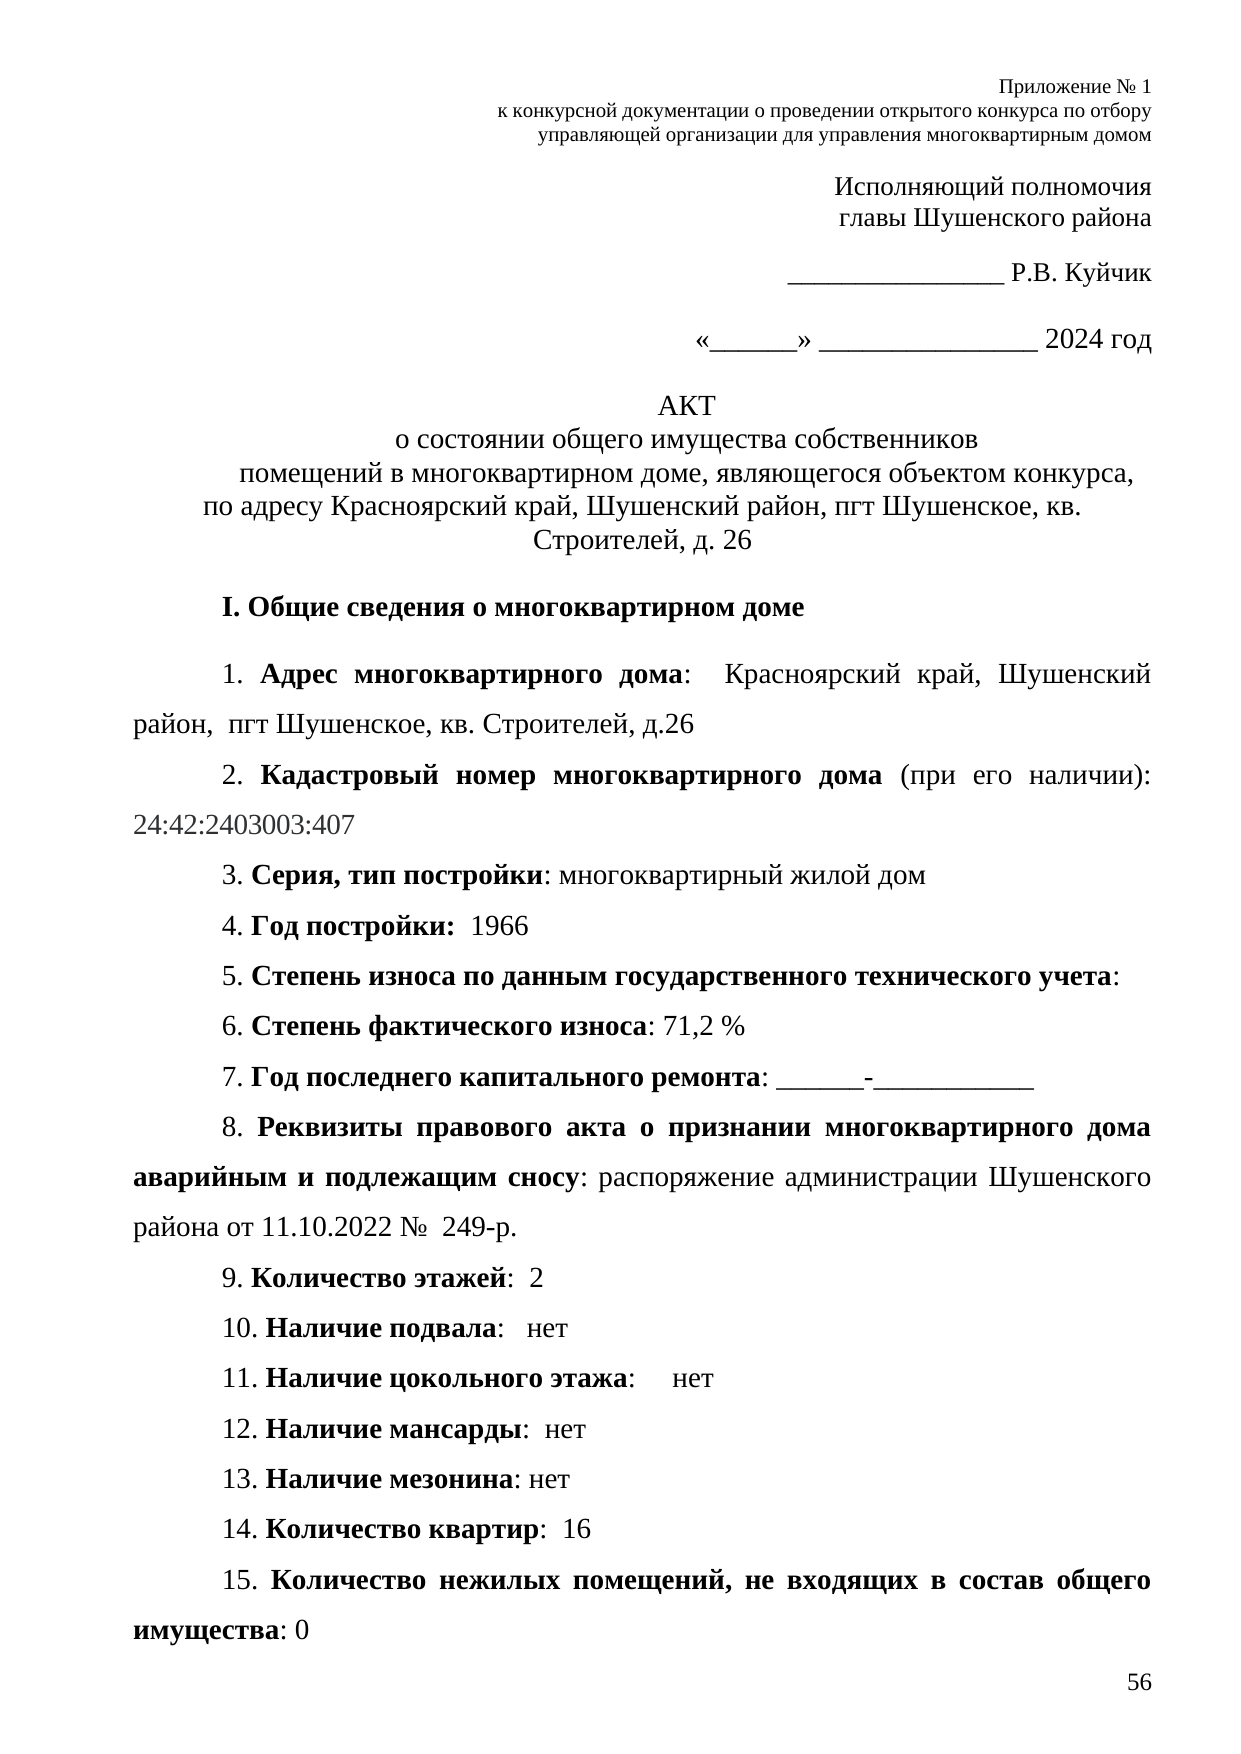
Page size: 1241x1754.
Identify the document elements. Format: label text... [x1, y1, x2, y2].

text главы Шушенского района [133, 201, 1152, 232]
text 13. Наличие мезонина: нет [133, 1461, 1152, 1495]
text 7. Год последнего капитального ремонта: ______-___________ [133, 1059, 1152, 1092]
text 4. Год постройки: 1966 [133, 908, 1152, 941]
text 2. Кадастровый номер многоквартирного дома (при его наличии): 24:42:2403003:407 [133, 757, 1152, 841]
text 5. Степень износа по данным государственного технического учета: [133, 958, 1152, 992]
text к конкурсной документации о проведении открытого конкурса по отбору [133, 98, 1152, 122]
text «______» _______________ 2024 год [133, 321, 1152, 354]
text управляющей организации для управления многоквартирным домом [133, 122, 1152, 146]
text АКТ [133, 388, 1152, 421]
text о состоянии общего имущества собственников [133, 421, 1152, 455]
text ________________ Р.В. Куйчик [133, 256, 1152, 287]
text помещений в многоквартирном доме, являющегося объектом конкурса, по адресу Красноярский край, Шушенский район, пгт Шушенское, кв. Строителей, д. 26 [133, 455, 1152, 556]
text 10. Наличие подвала: нет [133, 1310, 1152, 1344]
text 3. Серия, тип постройки: многоквартирный жилой дом [133, 857, 1152, 891]
text 6. Степень фактического износа: 71,2 % [133, 1008, 1152, 1042]
text 15. Количество нежилых помещений, не входящих в состав общего имущества: 0 [133, 1562, 1152, 1646]
text Приложение № 1 [133, 74, 1152, 98]
text 11. Наличие цокольного этажа: нет [133, 1361, 1152, 1394]
text I. Общие сведения о многоквартирном доме [133, 589, 1152, 623]
text 12. Наличие мансарды: нет [133, 1411, 1152, 1444]
text 9. Количество этажей: 2 [133, 1260, 1152, 1293]
text 1. Адрес многоквартирного дома: Красноярский край, Шушенский район, пгт Шушенское, кв. Строителей, д.26 [133, 656, 1152, 740]
text Исполняющий полномочия [133, 170, 1152, 201]
text 8. Реквизиты правового акта о признании многоквартирного дома аварийным и подлежащим сносу: распоряжение администрации Шушенского района от 11.10.2022 № 249-р. [133, 1109, 1152, 1243]
text 14. Количество квартир: 16 [133, 1511, 1152, 1545]
